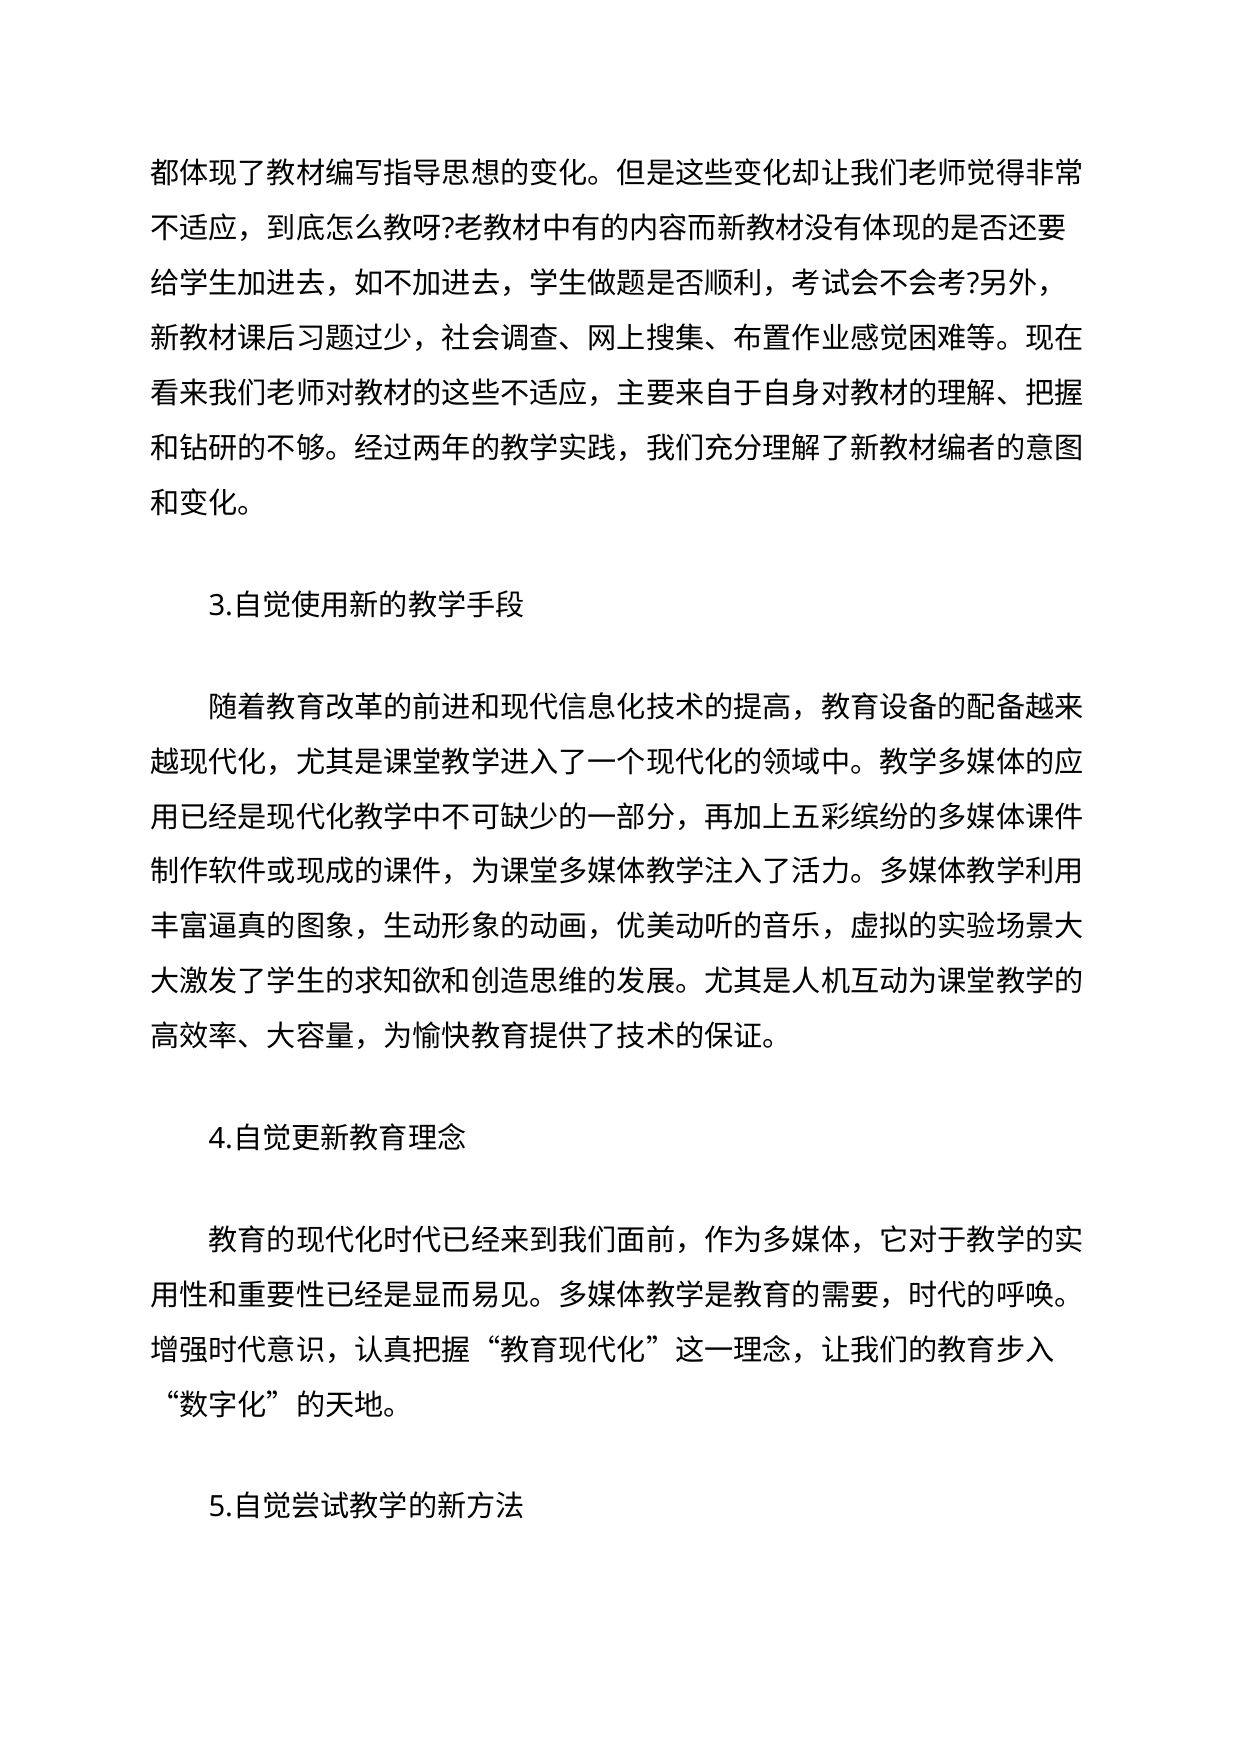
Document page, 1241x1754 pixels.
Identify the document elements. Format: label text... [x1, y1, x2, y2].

text 5.自觉尝试教学的新方法 [150, 1483, 1090, 1525]
text 3.自觉使用新的教学手段 [150, 581, 1090, 624]
text 4.自觉更新教育理念 [150, 1114, 1090, 1157]
text 随着教育改革的前进和现代信息化技术的提高，教育设备的配备越来越现代化，尤其是课堂教学进入了一个现代化的领域中。教学多媒体的应用已经是现代化教学中不可缺少的一部分，再加上五彩缤纷的多媒体课件制作软件或现成的课件，为课堂多媒体教学注入了活力。多媒体教学利用丰富逼真的图象，生动形象的动画，优美动听的音乐，虚拟的实验场景大大激发了学生的求知欲和创造思维的发展。尤其是人机互动为课堂教学的高效率、大容量，为愉快教育提供了技术的保证。 [150, 683, 1090, 1055]
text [150, 150, 1090, 522]
text 教育的现代化时代已经来到我们面前，作为多媒体，它对于教学的实用性和重要性已经是显而易见。多媒体教学是教育的需要，时代的呼唤。增强时代意识，认真把握“教育现代化”这一理念，让我们的教育步入“数字化”的天地。 [150, 1216, 1090, 1423]
